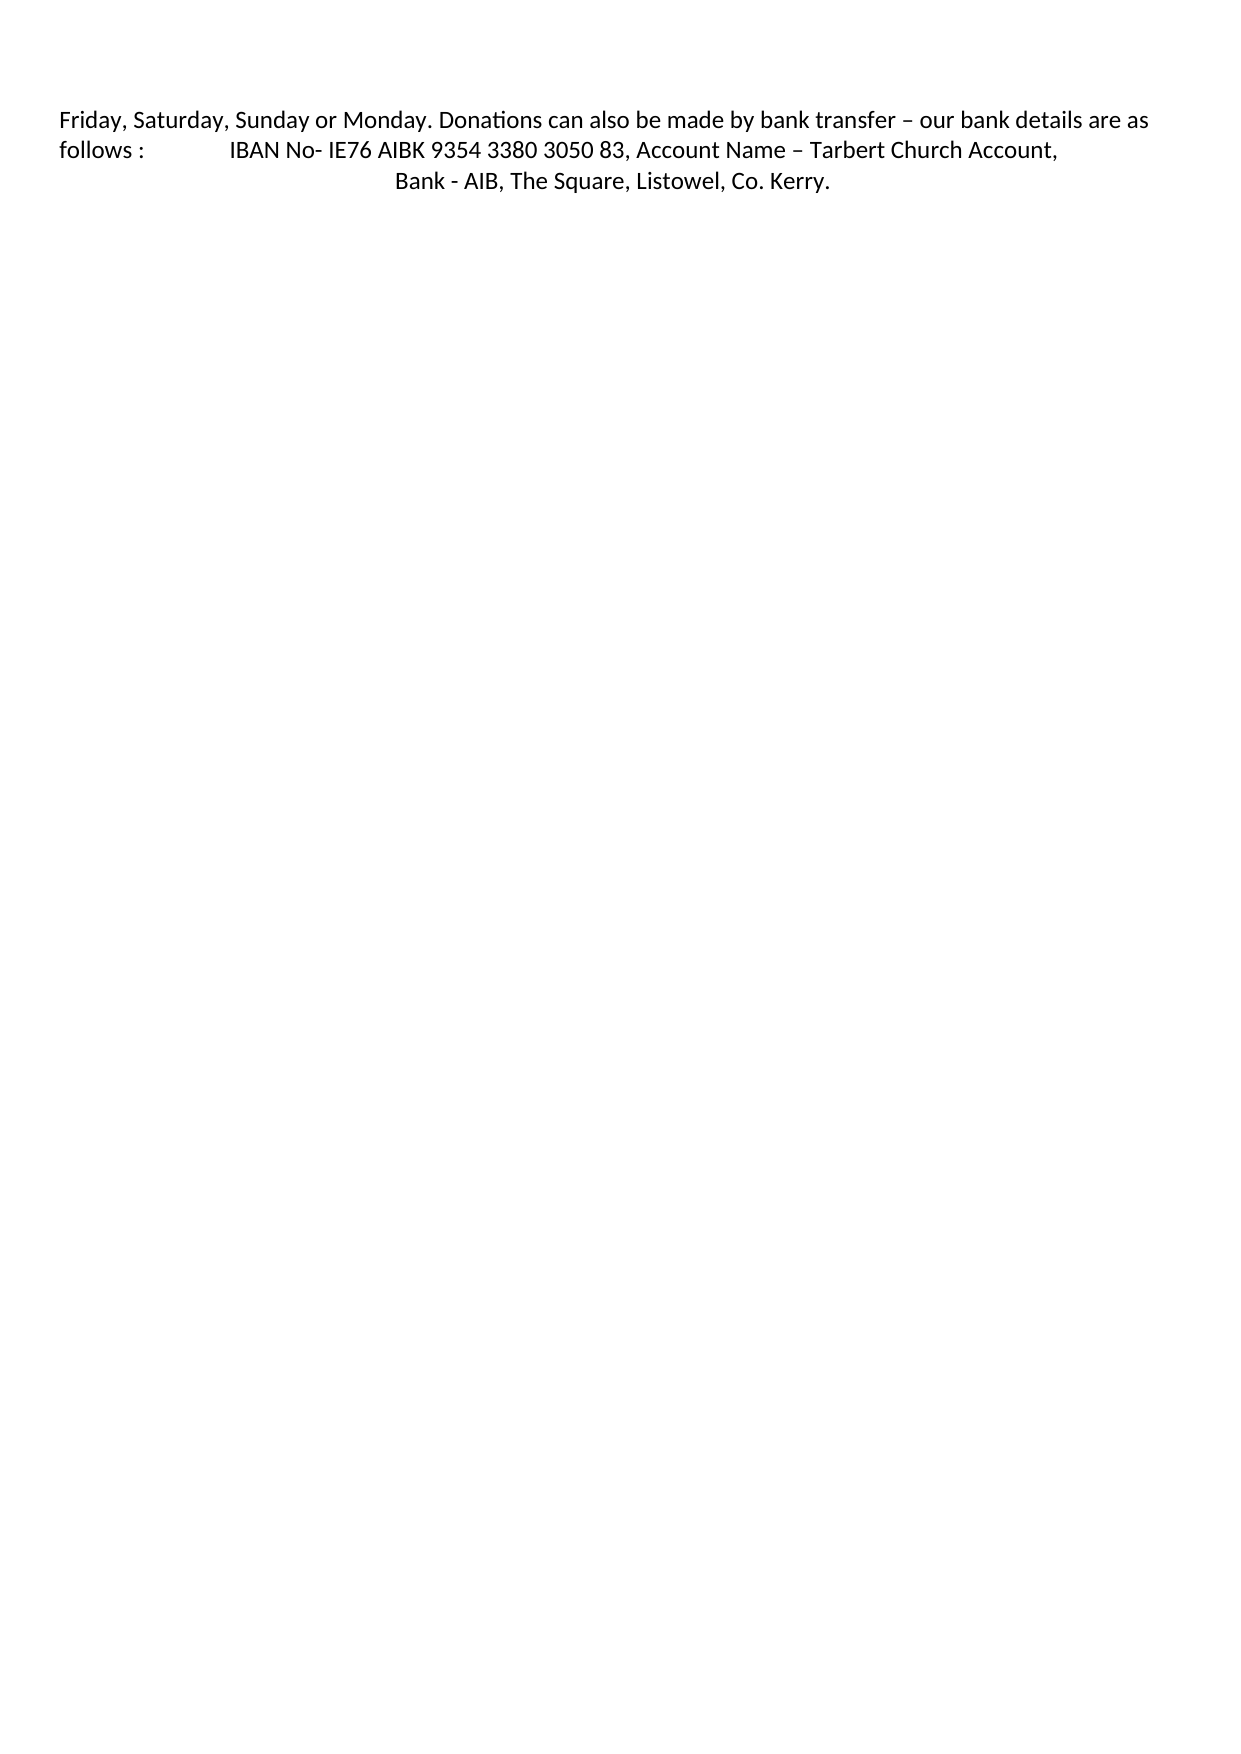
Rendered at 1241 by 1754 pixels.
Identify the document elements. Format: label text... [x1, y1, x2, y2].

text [59, 104, 1167, 165]
text Bank - , The Square, Listowel, Co. Kerry. [59, 165, 1167, 195]
